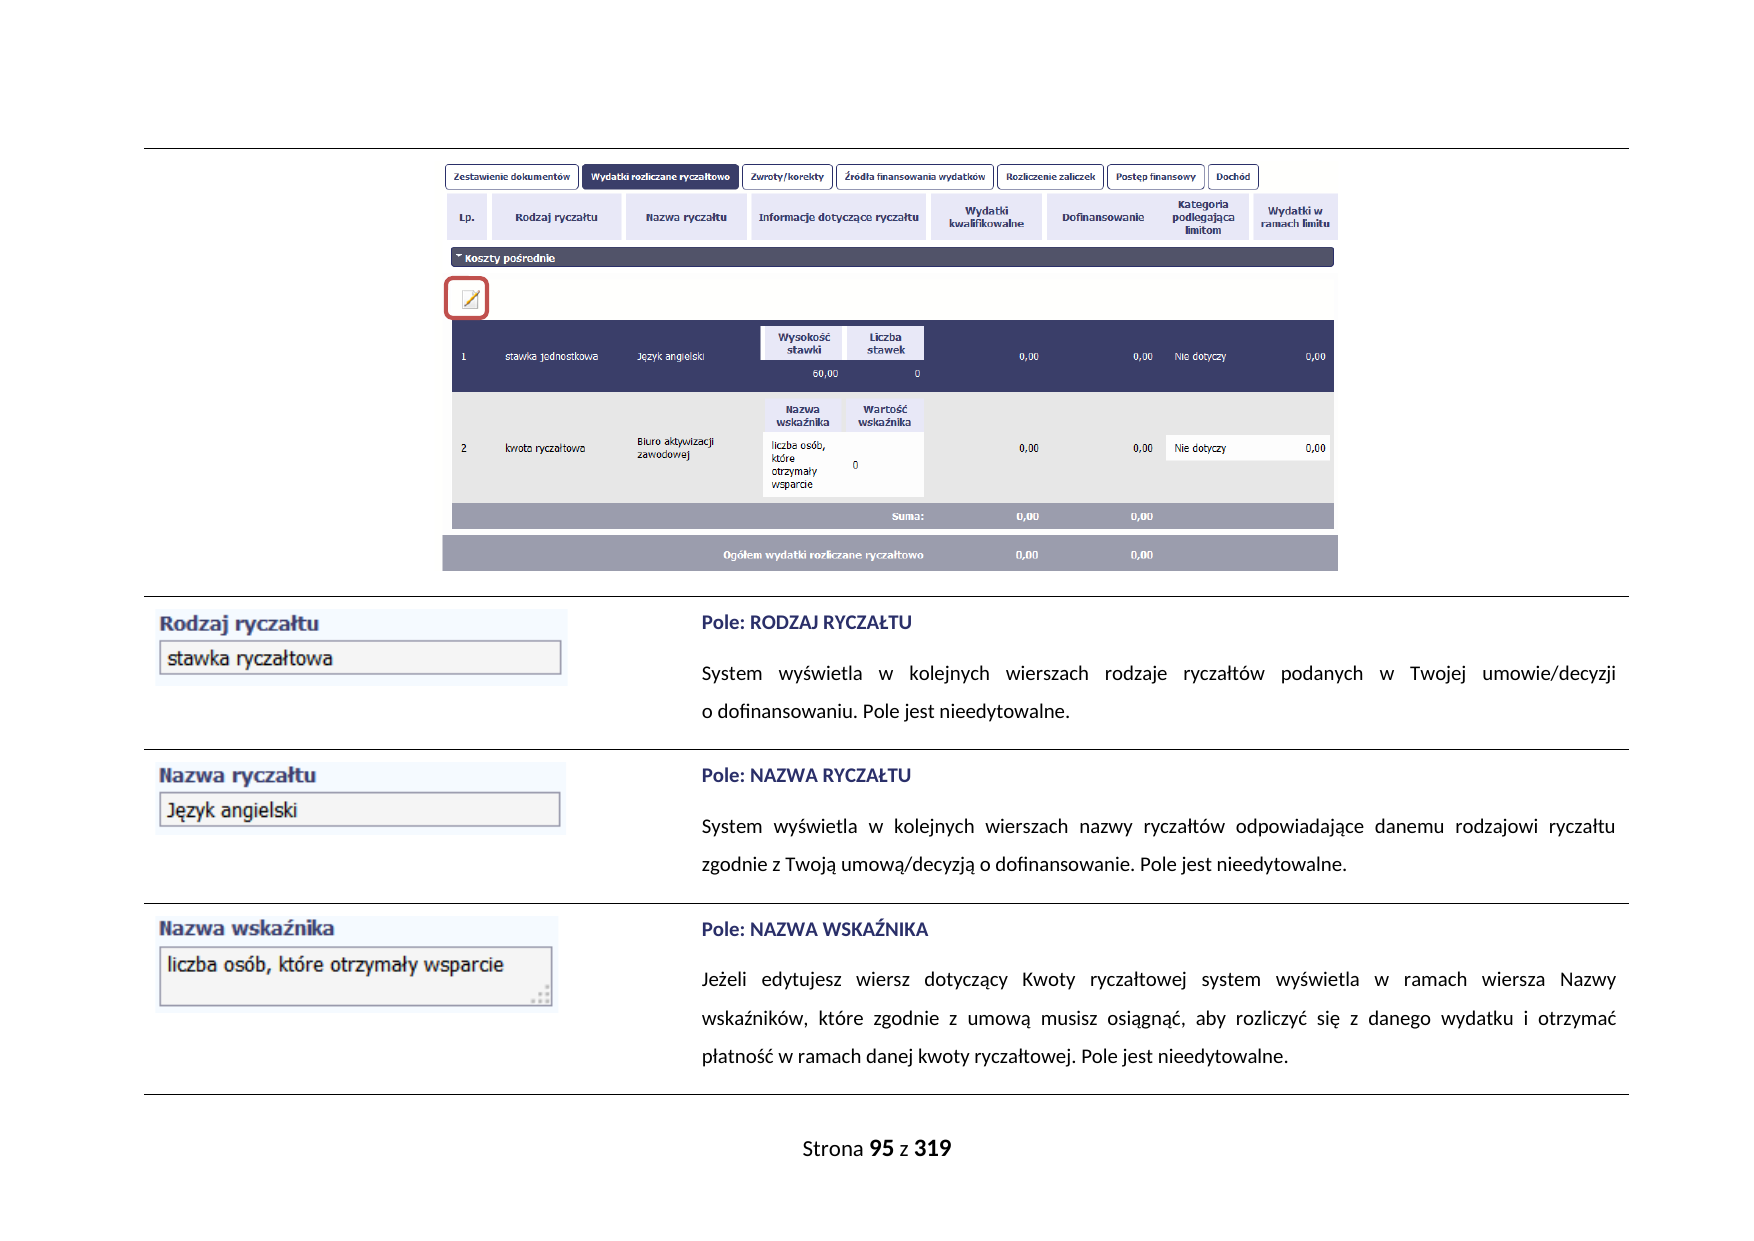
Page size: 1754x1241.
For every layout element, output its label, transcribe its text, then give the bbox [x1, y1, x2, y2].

picture [155, 609, 568, 686]
picture [434, 161, 1339, 571]
table_cell [144, 750, 690, 902]
table_cell [144, 597, 690, 749]
table_cell Pole: RODZAJ RYCZAŁTU System wyświetla w kolejnych wierszach rodzaje ryczałtów podanych w Twojej umowie/decyzji o dofinansowaniu. Pole jest nieedytowalne. [690, 597, 1629, 749]
table_cell Pole: NAZWA RYCZAŁTU System wyświetla w kolejnych wierszach nazwy ryczałtów odpowiadające danemu rodzajowi ryczałtu zgodnie z Twoją umową/decyzją o dofinansowanie. Pole jest nieedytowalne. [690, 750, 1629, 902]
table_cell Pole: NAZWA WSKAŹNIKA Jeżeli edytujesz wiersz dotyczący Kwoty ryczałtowej system wyświetla w ramach wiersza Nazwy wskaźników, które zgodnie z umową musisz osiągnąć, aby rozliczyć się z danego wydatku i otrzymać płatność w ramach danej kwoty ryczałtowej. Pole jest nieedytowalne. [690, 904, 1629, 1094]
picture [155, 762, 567, 835]
picture [155, 916, 559, 1013]
table_cell [144, 904, 690, 1094]
table_cell [144, 149, 1629, 596]
